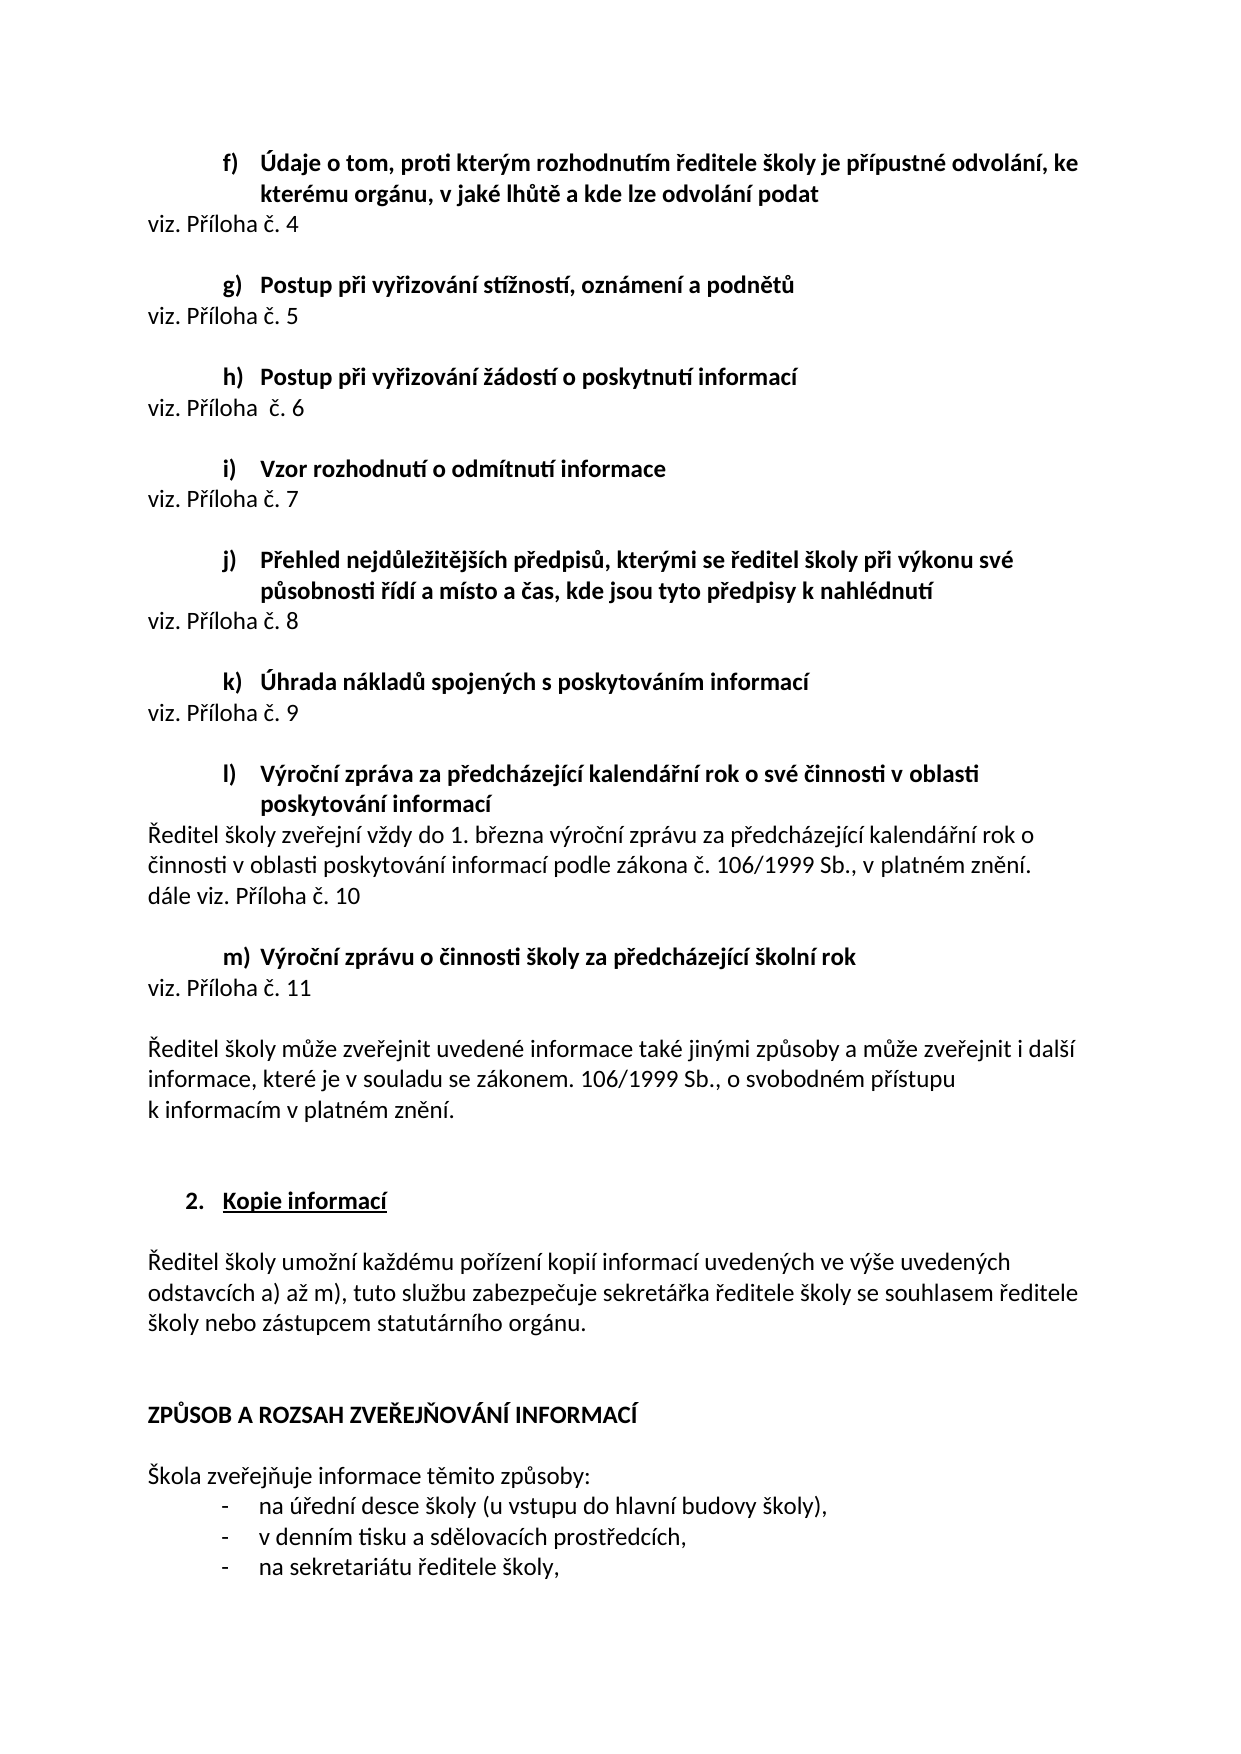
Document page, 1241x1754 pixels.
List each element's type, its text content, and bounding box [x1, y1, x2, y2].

list Údaje o tom, proti kterým rozhodnutím ředitele školy je přípustné odvolání, ke kterému orgánu, v jaké lhůtě a kde lze odvolání podat [223, 148, 1093, 209]
list Vzor rozhodnutí o odmítnutí informace [223, 453, 1093, 483]
text viz. Příloha č. 11 [148, 972, 1093, 1002]
text viz. Příloha č. 5 [148, 300, 1093, 331]
text viz. Příloha č. 8 [148, 605, 1093, 636]
text viz. Příloha č. 4 [148, 209, 1093, 239]
list Úhrada nákladů spojených s poskytováním informací [223, 666, 1093, 697]
text Ředitel školy může zveřejnit uvedené informace také jinými způsoby a může zveřejnit i další informace, které je v souladu se zákonem. 106/1999 Sb., o svobodném přístupu k informacím v platném znění. [148, 1033, 1093, 1124]
text Ředitel školy umožní každému pořízení kopií informací uvedených ve výše uvedených odstavcích a) až m), tuto službu zabezpečuje sekretářka ředitele školy se souhlasem ředitele školy nebo zástupcem statutárního orgánu. [148, 1246, 1093, 1338]
list Výroční zprávu o činnosti školy za předcházející školní rok [223, 941, 1093, 972]
list Postup při vyřizování stížností, oznámení a podnětů [223, 270, 1093, 300]
list Postup při vyřizování žádostí o poskytnutí informací [223, 361, 1093, 392]
text dále viz. Příloha č. 10 [148, 880, 1093, 911]
text viz. Příloha č. 6 [148, 392, 1093, 422]
list na úřední desce školy (u vstupu do hlavní budovy školy), [221, 1491, 1093, 1521]
list v denním tisku a sdělovacích prostředcích, [221, 1521, 1093, 1552]
text ZPŮSOB A ROZSAH ZVEŘEJŇOVÁNÍ INFORMACÍ [148, 1399, 1093, 1429]
text viz. Příloha č. 9 [148, 697, 1093, 727]
list Kopie informací [185, 1185, 1093, 1216]
text Škola zveřejňuje informace těmito způsoby: [148, 1460, 1093, 1491]
list na sekretariátu ředitele školy, [221, 1552, 1093, 1582]
text Ředitel školy zveřejní vždy do 1. března výroční zprávu za předcházející kalendářní rok o činnosti v oblasti poskytování informací podle zákona č. 106/1999 Sb., v platném znění. [148, 819, 1093, 880]
text viz. Příloha č. 7 [148, 483, 1093, 514]
list Výroční zpráva za předcházející kalendářní rok o své činnosti v oblasti poskytování informací [223, 758, 1093, 819]
list Přehled nejdůležitějších předpisů, kterými se ředitel školy při výkonu své působnosti řídí a místo a čas, kde jsou tyto předpisy k nahlédnutí [223, 544, 1093, 605]
